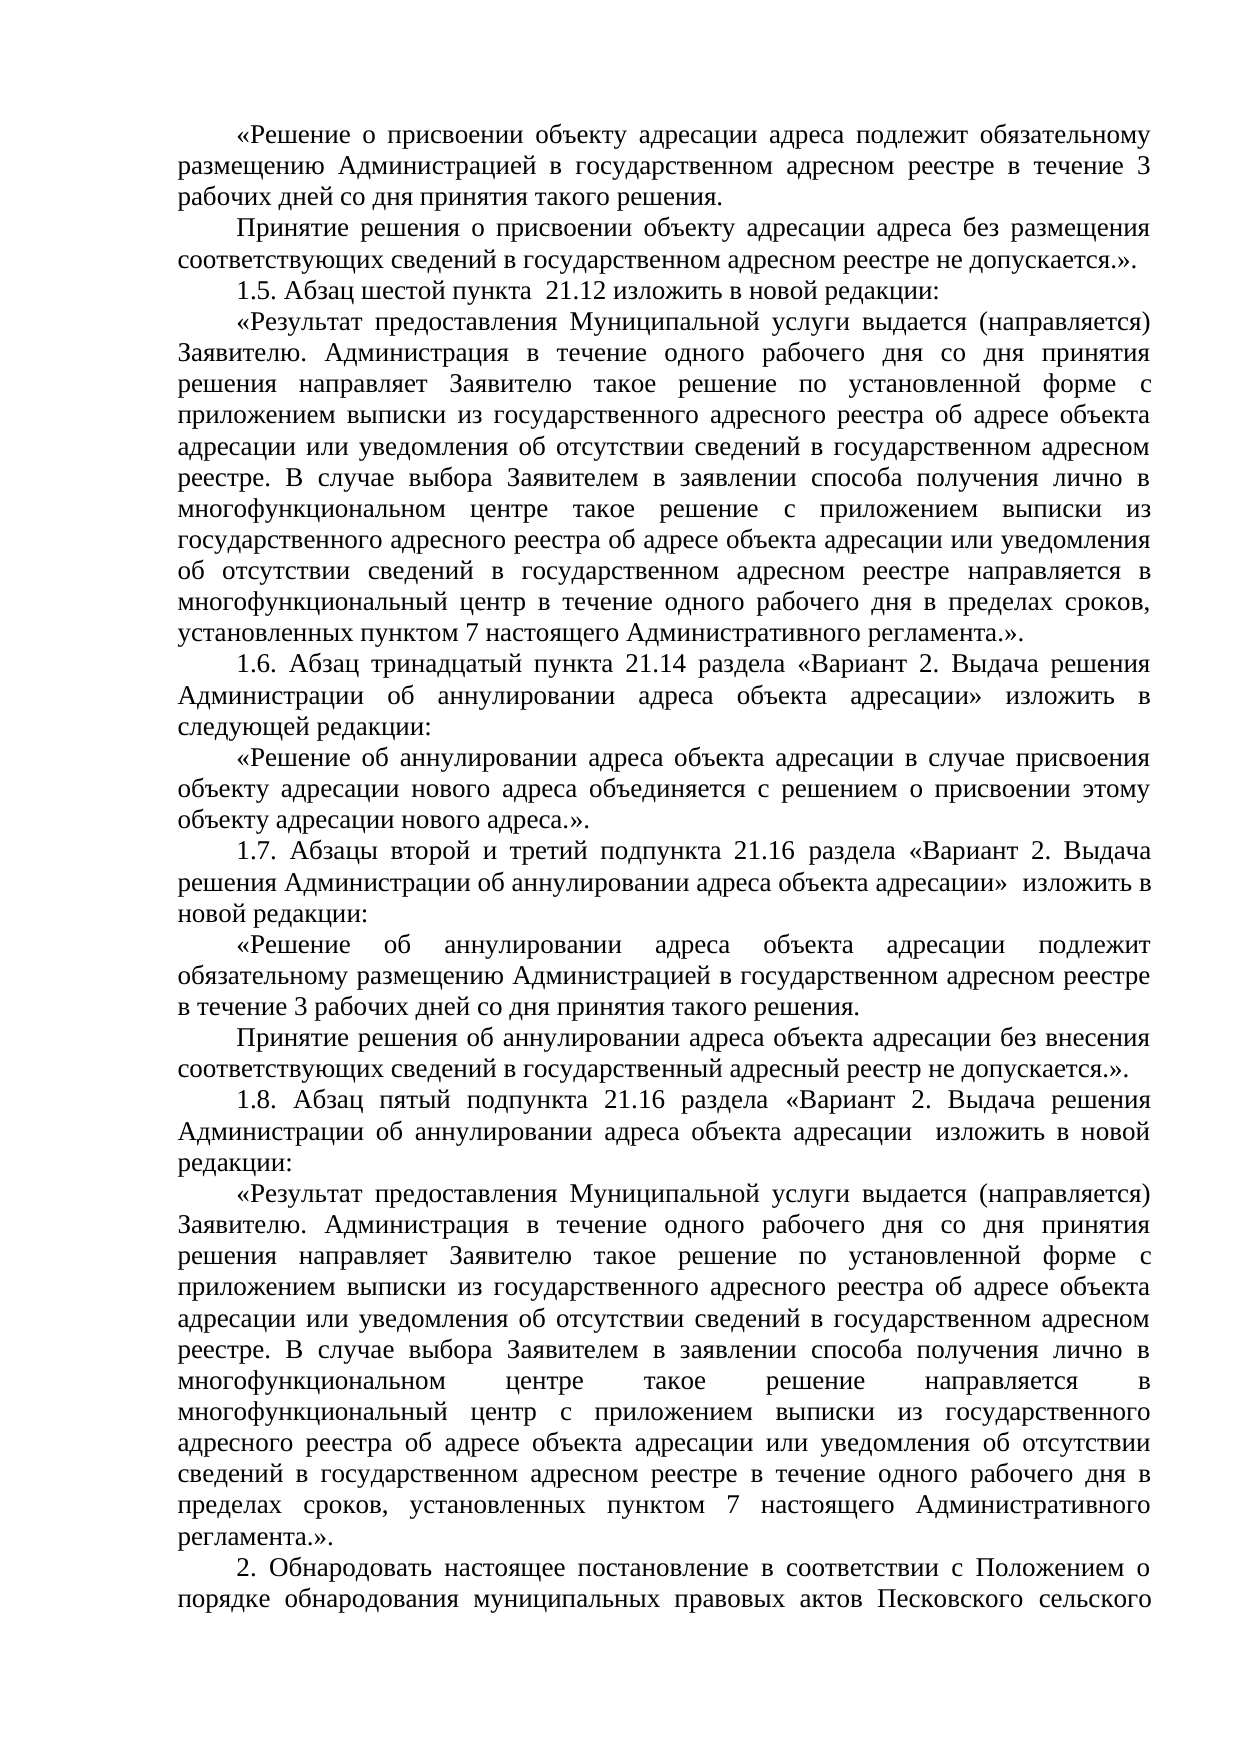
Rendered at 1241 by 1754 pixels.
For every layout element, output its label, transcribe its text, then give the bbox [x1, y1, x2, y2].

text 1.5. Абзац шестой пункта 21.12 изложить в новой редакции: [177, 274, 1152, 305]
text «Решение о присвоении объекту адресации адреса подлежит обязательному размещению Администрацией в государственном адресном реестре в течение 3 рабочих дней со дня принятия такого решения. [177, 118, 1152, 212]
text 1.6. Абзац тринадцатый пункта 21.14 раздела «Вариант 2. Выдача решения Администрации об аннулировании адреса объекта адресации» изложить в следующей редакции: [177, 648, 1152, 741]
text «Решение об аннулировании адреса объекта адресации подлежит обязательному размещению Администрацией в государственном адресном реестре в течение 3 рабочих дней со дня принятия такого решения. [177, 928, 1152, 1021]
text «Решение об аннулировании адреса объекта адресации в случае присвоения объекту адресации нового адреса объединяется с решением о присвоении этому объекту адресации нового адреса.». [177, 741, 1152, 834]
text Принятие решения об аннулировании адреса объекта адресации без внесения соответствующих сведений в государственный адресный реестр не допускается.». [177, 1021, 1152, 1084]
text 1.7. Абзацы второй и третий подпункта 21.16 раздела «Вариант 2. Выдача решения Администрации об аннулировании адреса объекта адресации» изложить в новой редакции: [177, 834, 1152, 928]
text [177, 1551, 1152, 1613]
text «Результат предоставления Муниципальной услуги выдается (направляется) Заявителю. Администрация в течение одного рабочего дня со дня принятия решения направляет Заявителю такое решение по установленной форме с приложением выписки из государственного адресного реестра об адресе объекта адресации или уведомления об отсутствии сведений в государственном адресном реестре. В случае выбора Заявителем в заявлении способа получения лично в многофункциональном центре такое решение направляется в многофункциональный центр с приложением выписки из государственного адресного реестра об адресе объекта адресации или уведомления об отсутствии сведений в государственном адресном реестре в течение одного рабочего дня в пределах сроков, установленных пунктом 7 настоящего Административного регламента.». [177, 1177, 1152, 1551]
text 1.8. Абзац пятый подпункта 21.16 раздела «Вариант 2. Выдача решения Администрации об аннулировании адреса объекта адресации изложить в новой редакции: [177, 1084, 1152, 1177]
text Принятие решения о присвоении объекту адресации адреса без размещения соответствующих сведений в государственном адресном реестре не допускается.». [177, 212, 1152, 274]
text «Результат предоставления Муниципальной услуги выдается (направляется) Заявителю. Администрация в течение одного рабочего дня со дня принятия решения направляет Заявителю такое решение по установленной форме с приложением выписки из государственного адресного реестра об адресе объекта адресации или уведомления об отсутствии сведений в государственном адресном реестре. В случае выбора Заявителем в заявлении способа получения лично в многофункциональном центре такое решение с приложением выписки из государственного адресного реестра об адресе объекта адресации или уведомления об отсутствии сведений в государственном адресном реестре направляется в многофункциональный центр в течение одного рабочего дня в пределах сроков, установленных пунктом 7 настоящего Административного регламента.». [177, 305, 1152, 648]
